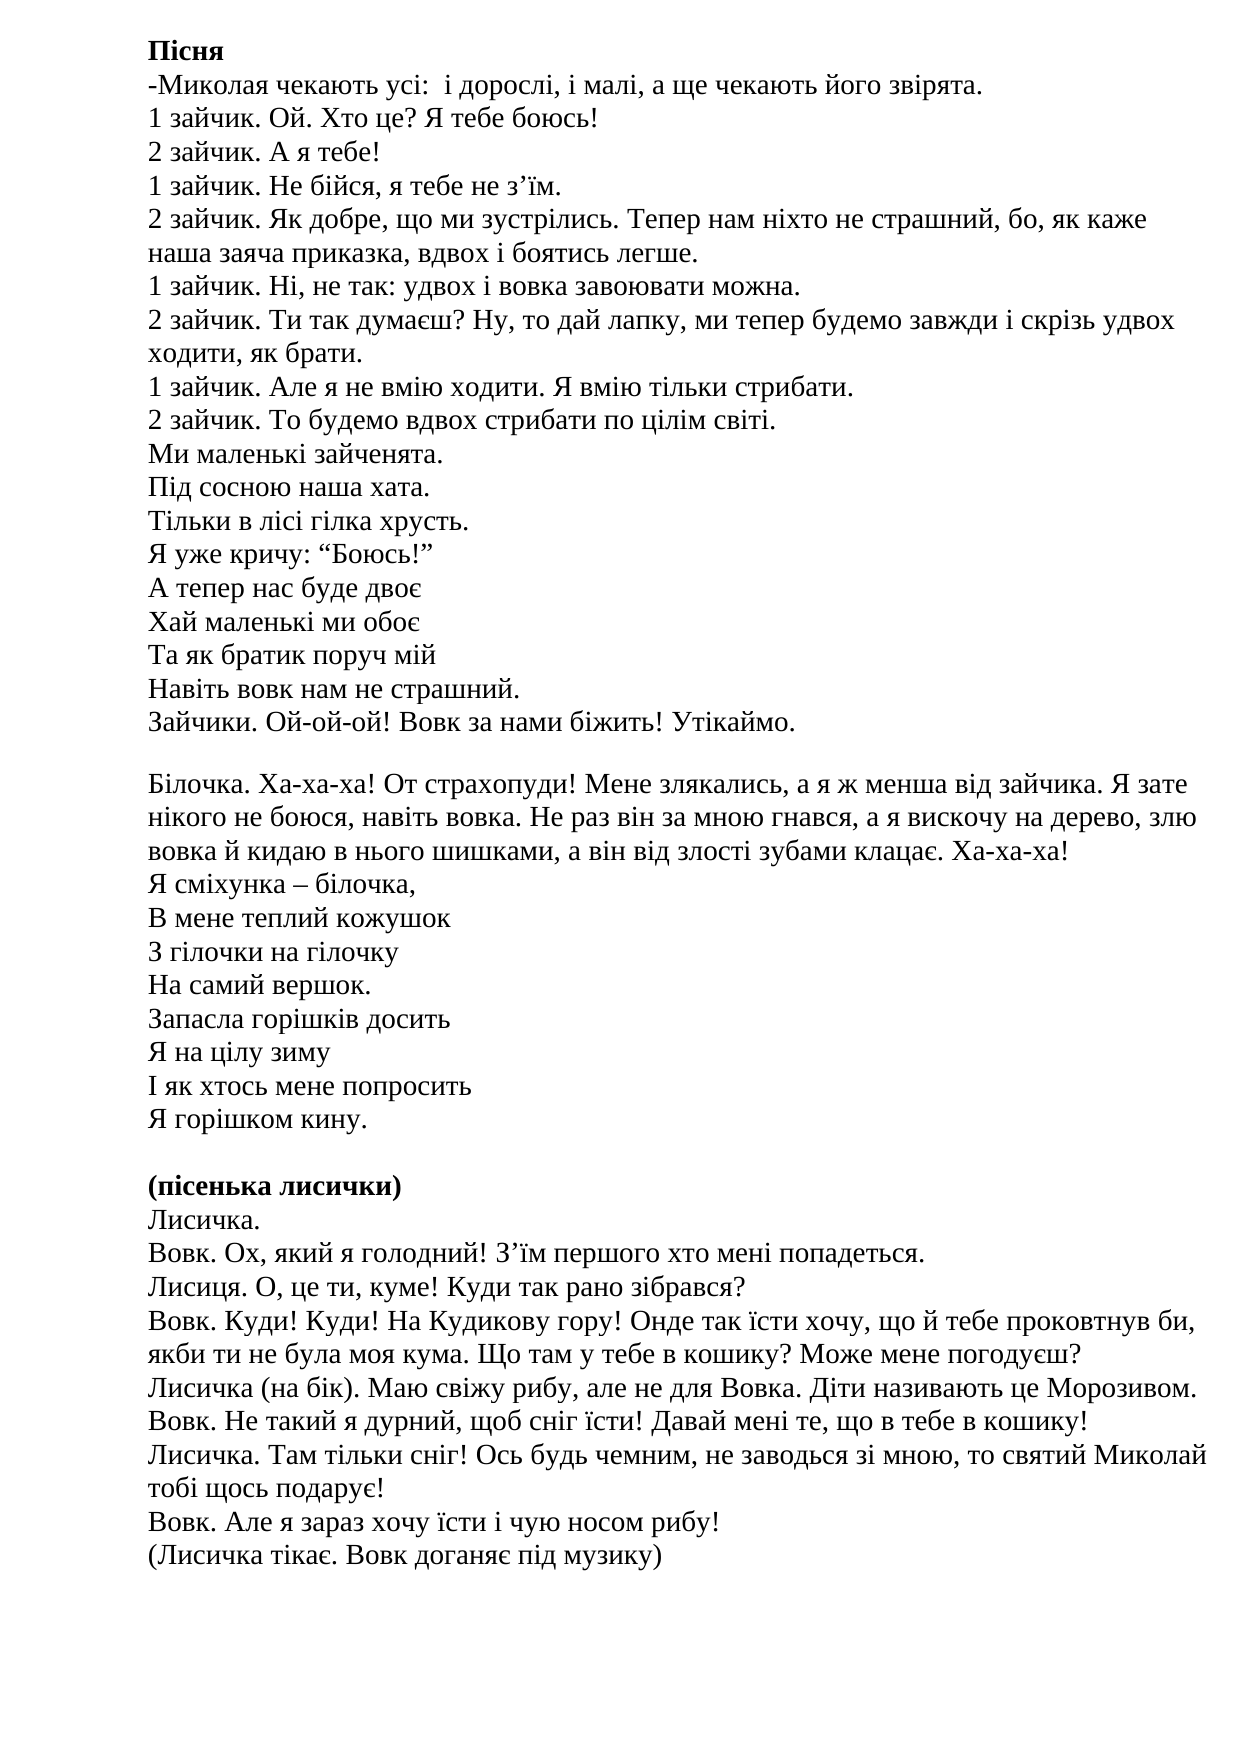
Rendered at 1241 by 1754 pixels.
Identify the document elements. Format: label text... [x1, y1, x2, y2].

text 1 зайчик. Ой. Хто це? Я тебе боюсь! 2 зайчик. А я тебе! 1 зайчик. Не бійся, я тебе не з’їм. 2 зайчик. Як добре, що ми зустрілись. Тепер нам ніхто не страшний, бо, як каже наша заяча приказка, вдвох і боятись легше. 1 зайчик. Ні, не так: удвох і вовка завоювати можна. 2 зайчик. Ти так думаєш? Ну, то дай лапку, ми тепер будемо завжди і скрізь удвох ходити, як брати. 1 зайчик. Але я не вмію ходити. Я вмію тільки стрибати. 2 зайчик. То будемо вдвох стрибати по цілім світі. Ми маленькі зайченята. Під сосною наша хата. Тільки в лісі гілка хрусть. Я уже кричу: “Боюсь!” А тепер нас буде двоє Хай маленькі ми обоє Та як братик поруч мій Навіть вовк нам не страшний. Зайчики. Ой-ой-ой! Вовк за нами біжить! Утікаймо. [148, 101, 1211, 766]
text Пісня [148, 33, 1211, 67]
text (пісенька лисички) Лисичка. Вовк. Ох, який я голодний! З’їм першого хто мені попадеться. Лисиця. О, це ти, куме! Куди так рано зібрався? Вовк. Куди! Куди! На Кудикову гору! Онде так їсти хочу, що й тебе проковтнув би, якби ти не була моя кума. Що там у тебе в кошику? Може мене погодуєш? Лисичка (на бік). Маю свіжу рибу, але не для Вовка. Діти називають це Морозивом. Вовк. Не такий я дурний, щоб сніг їсти! Давай мені те, що в тебе в кошику! Лисичка. Там тільки сніг! Ось будь чемним, не заводься зі мною, то святий Миколай тобі щось подарує! Вовк. Але я зараз хочу їсти і чую носом рибу! [148, 1168, 1211, 1537]
text Білочка. Ха-ха-ха! От страхопуди! Мене злякались, а я ж менша від зайчика. Я зате нікого не боюся, навіть вовка. Не раз він за мною гнався, а я вискочу на дерево, злю вовка й кидаю в нього шишками, а він від злості зубами клацає. Ха-ха-ха! Я сміхунка – білочка, В мене теплий кожушок З гілочки на гілочку На самий вершок. Запасла горішків досить Я на цілу зиму І як хтось мене попросить Я горішком кину. [148, 766, 1211, 1135]
text -Миколая чекають усі: і дорослі, і малі, а ще чекають його звірята. [148, 67, 1211, 101]
text (Лисичка тікає. Вовк доганяє під музику) [148, 1537, 1211, 1571]
